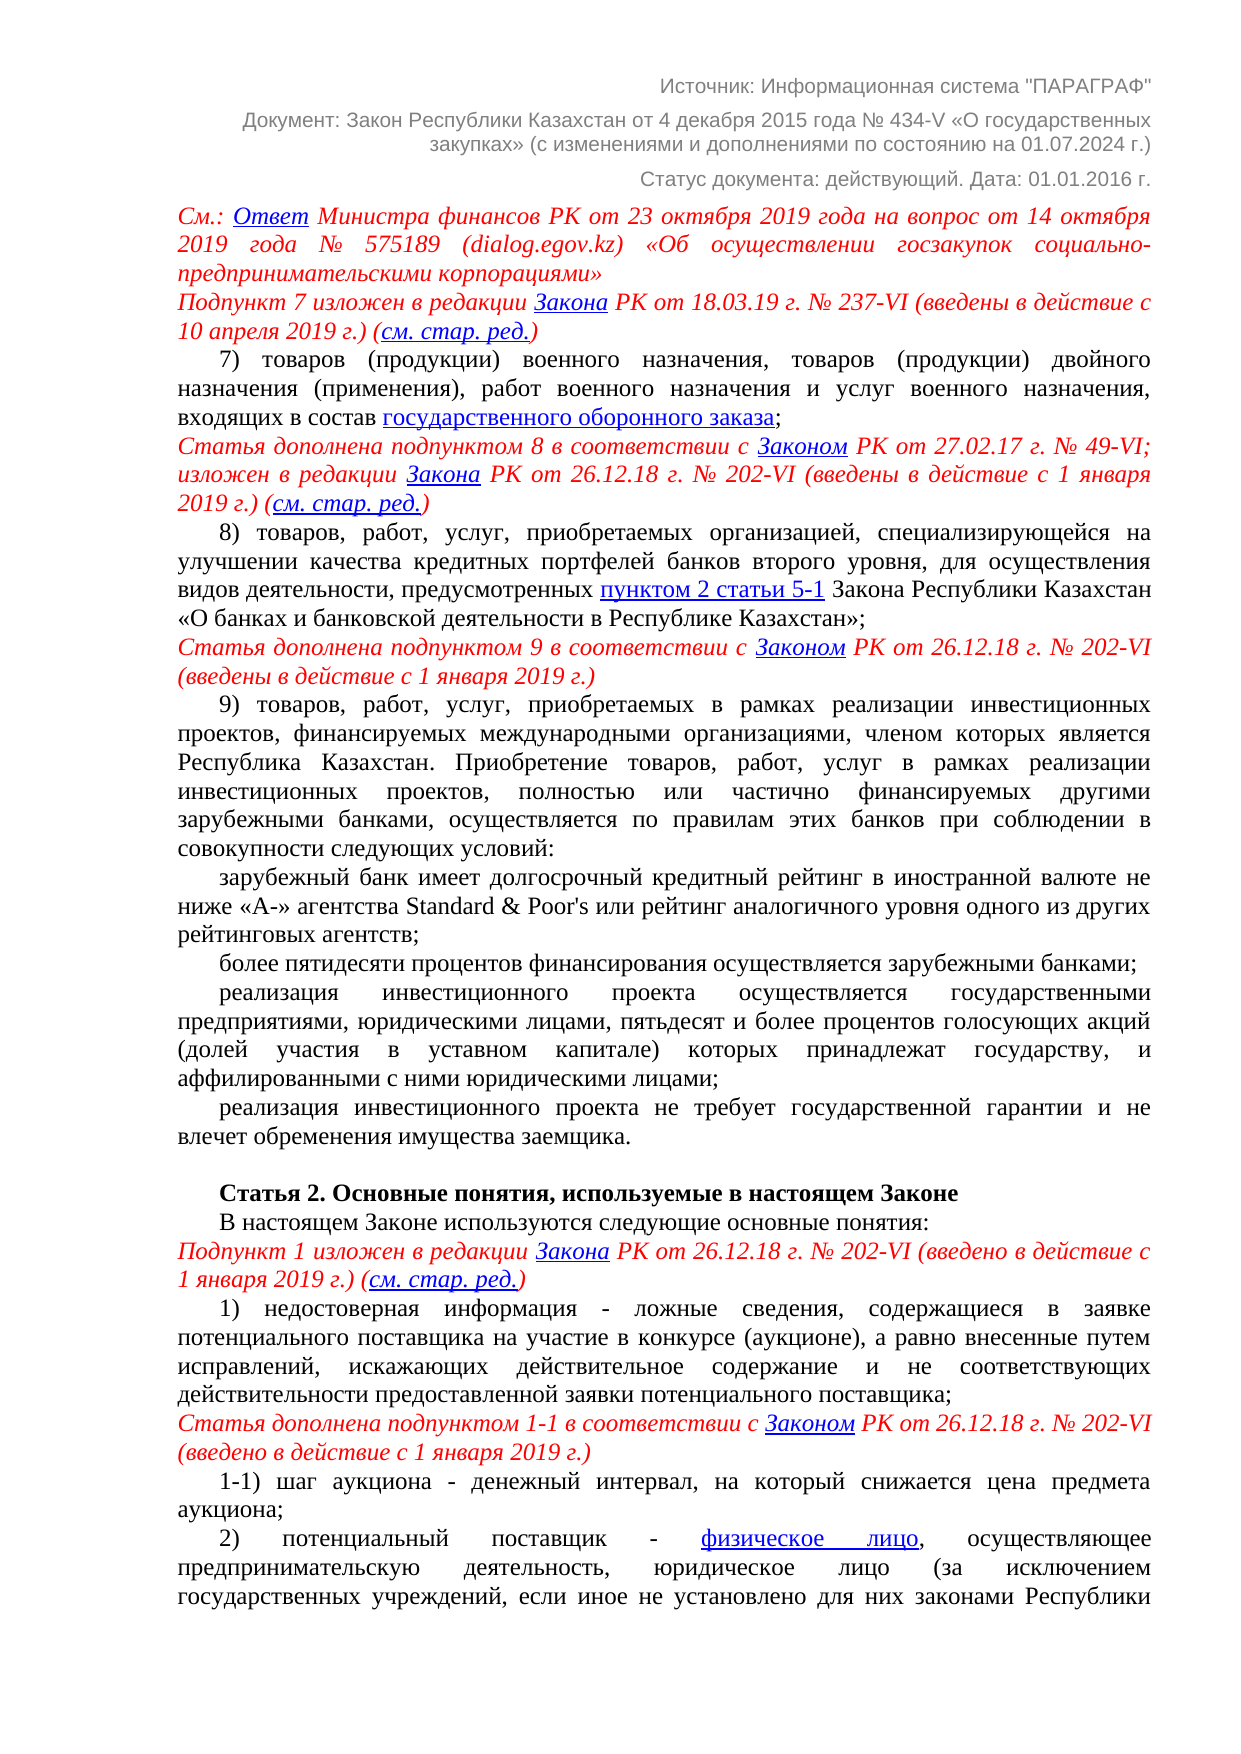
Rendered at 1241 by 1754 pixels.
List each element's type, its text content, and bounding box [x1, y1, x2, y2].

text 8) товаров, работ, услуг, приобретаемых организацией, специализирующейся на улучшении качества кредитных портфелей банков второго уровня, для осуществления видов деятельности, предусмотренных пунктом 2 статьи 5-1 Закона Республики Казахстан «О банках и банковской деятельности в Республике Казахстан»; [177, 517, 1152, 632]
text Статья дополнена подпунктом 8 в соответствии с Законом РК от 27.02.17 г. № 49-VI; изложен в редакции Закона РК от 26.12.18 г. № 202-VI (введены в действие с 1 января 2019 г.) (см. стар. ред.) [177, 431, 1152, 517]
text 1) недостоверная информация - ложные сведения, содержащиеся в заявке потенциального поставщика на участие в конкурсе (аукционе), а равно внесенные путем исправлений, искажающих действительное содержание и не соответствующих действительности предоставленной заявки потенциального поставщика; [177, 1293, 1152, 1408]
text 7) товаров (продукции) военного назначения, товаров (продукции) двойного назначения (применения), работ военного назначения и услуг военного назначения, входящих в состав государственного оборонного заказа; [177, 344, 1152, 431]
text 9) товаров, работ, услуг, приобретаемых в рамках реализации инвестиционных проектов, финансируемых международными организациями, членом которых является Республика Казахстан. Приобретение товаров, работ, услуг в рамках реализации инвестиционных проектов, полностью или частично финансируемых другими зарубежными банками, осуществляется по правилам этих банков при соблюдении в совокупности следующих условий: [177, 689, 1152, 862]
text См.: Ответ Министра финансов РК от 23 октября 2019 года на вопрос от 14 октября 2019 года № 575189 (dialog.egov.kz) «Об осуществлении госзакупок социально-предпринимательскими корпорациями» [177, 201, 1152, 287]
text Статья дополнена подпунктом 1-1 в соответствии с Законом РК от 26.12.18 г. № 202-VI (введено в действие с 1 января 2019 г.) [177, 1408, 1152, 1466]
text реализация инвестиционного проекта осуществляется государственными предприятиями, юридическими лицами, пятьдесят и более процентов голосующих акций (долей участия в уставном капитале) которых принадлежат государству, и аффилированными с ними юридическими лицами; [177, 977, 1152, 1092]
text более пятидесяти процентов финансирования осуществляется зарубежными банками; [177, 948, 1152, 977]
text Подпункт 7 изложен в редакции Закона РК от 18.03.19 г. № 237-VI (введены в действие с 10 апреля 2019 г.) (см. стар. ред.) [177, 287, 1152, 344]
text зарубежный банк имеет долгосрочный кредитный рейтинг в иностранной валюте не ниже «А-» агентства Standard & Poor's или рейтинг аналогичного уровня одного из других рейтинговых агентств; [177, 862, 1152, 948]
text Статья 2. Основные понятия, используемые в настоящем Законе [177, 1178, 1152, 1207]
text В настоящем Законе используются следующие основные понятия: [177, 1207, 1152, 1236]
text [177, 1523, 1152, 1609]
text 1-1) шаг аукциона - денежный интервал, на который снижается цена предмета аукциона; [177, 1466, 1152, 1523]
text Статья дополнена подпунктом 9 в соответствии с Законом РК от 26.12.18 г. № 202-VI (введены в действие с 1 января 2019 г.) [177, 632, 1152, 689]
text Подпункт 1 изложен в редакции Закона РК от 26.12.18 г. № 202-VI (введено в действие с 1 января 2019 г.) (см. стар. ред.) [177, 1236, 1152, 1293]
text реализация инвестиционного проекта не требует государственной гарантии и не влечет обременения имущества заемщика. [177, 1092, 1152, 1149]
